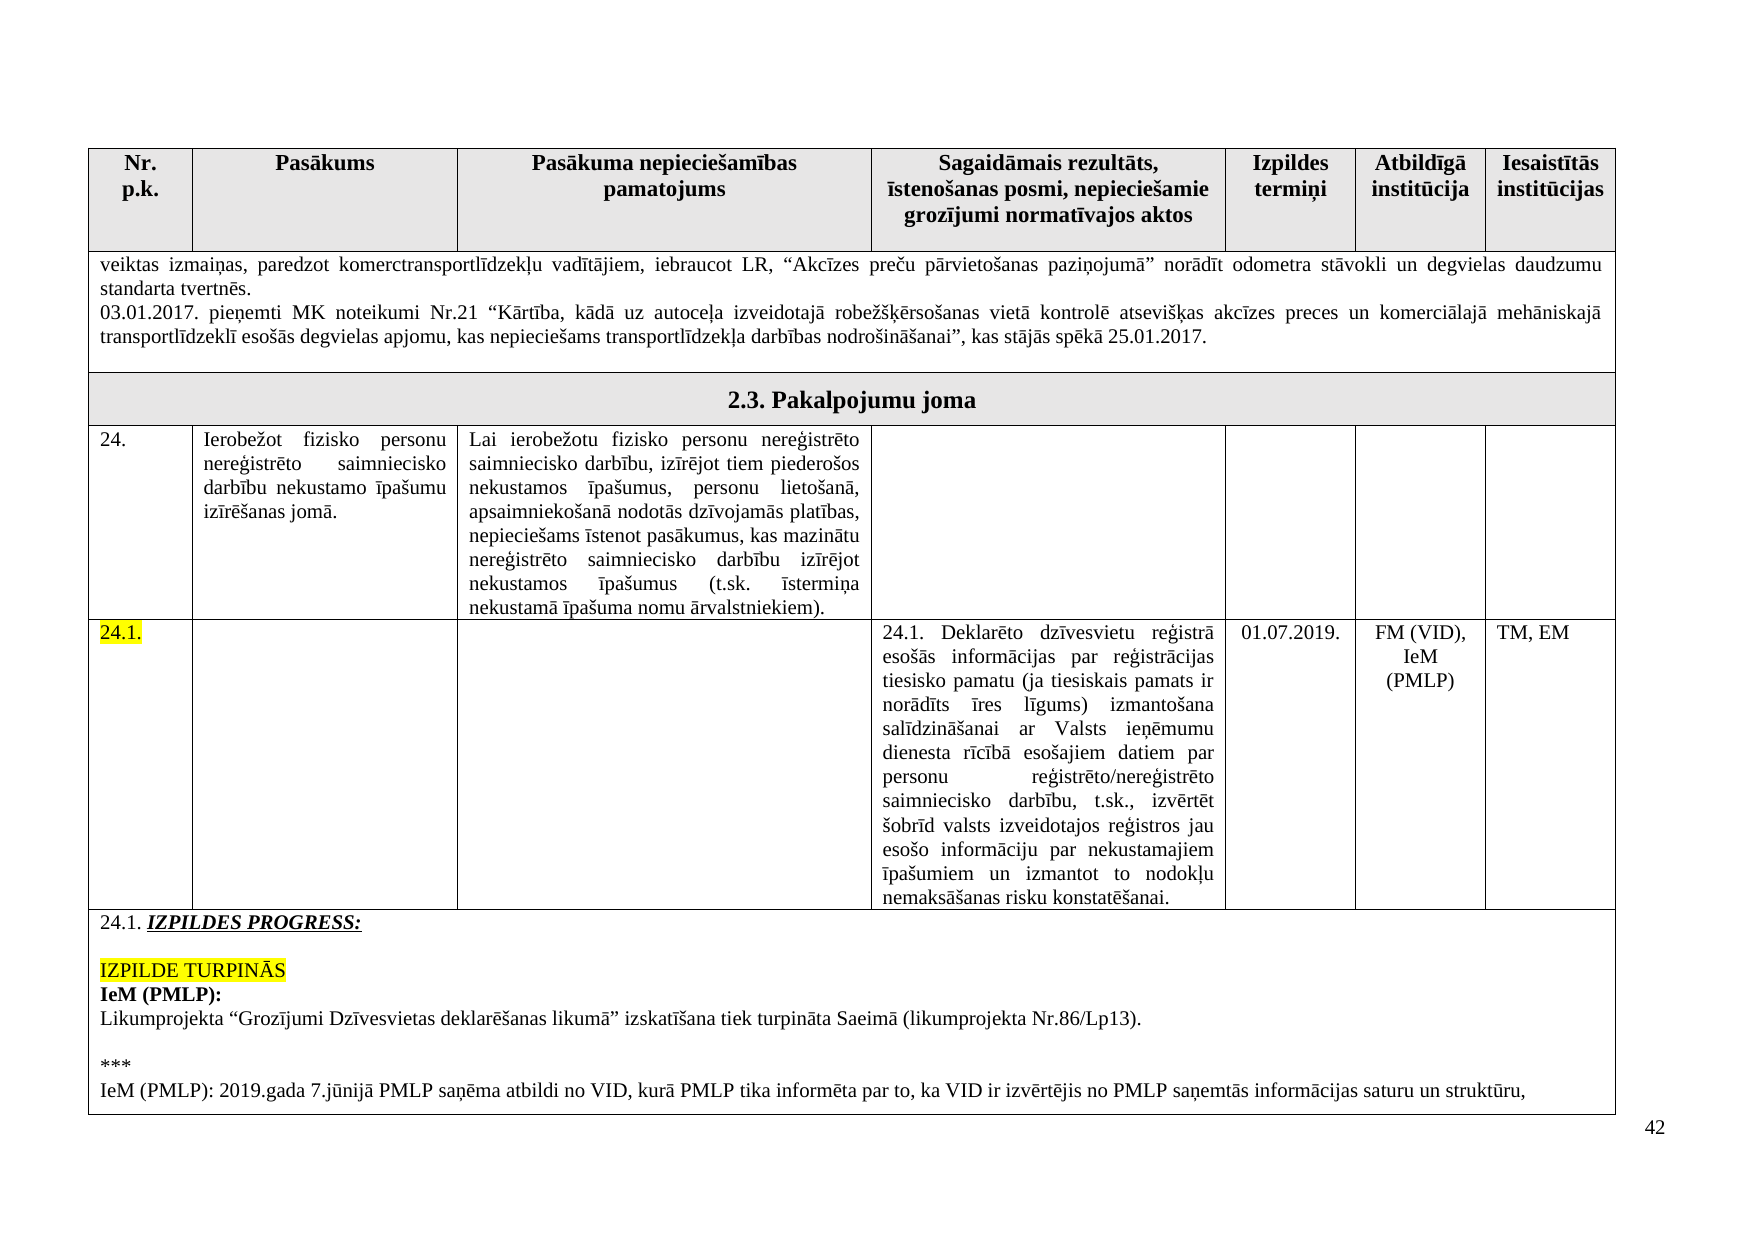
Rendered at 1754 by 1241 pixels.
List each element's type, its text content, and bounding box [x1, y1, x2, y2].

table_cell [458, 620, 871, 909]
table_header Pasākuma nepieciešamības pamatojums [458, 149, 871, 251]
table_cell Lai ierobežotu fizisko personu nereģistrēto saimniecisko darbību, izīrējot tiem piederošos nekustamos īpašumus, personu lietošanā, apsaimniekošanā nodotās dzīvojamās platības, nepieciešams īstenot pasākumus, kas mazinātu nereģistrēto saimniecisko darbību izīrējot nekustamos īpašumus (t.sk. īstermiņa nekustamā īpašuma nomu ārvalstniekiem). [458, 426, 871, 619]
table_header Nr. p.k. [89, 149, 192, 251]
table_cell [193, 620, 457, 909]
table_cell 01.07.2019. [1226, 620, 1355, 909]
table_header Atbildīgā institūcija [1356, 149, 1485, 251]
table_cell [1486, 426, 1615, 619]
table_cell FM (VID), IeM (PMLP) [1356, 620, 1485, 909]
table_cell [1226, 426, 1355, 619]
table_cell 24.1. [89, 620, 192, 909]
table_header Pasākums [193, 149, 457, 251]
table_cell [1356, 426, 1485, 619]
table_cell [872, 426, 1225, 619]
table_cell [89, 426, 192, 619]
table_header Izpildes termiņi [1226, 149, 1355, 251]
table_cell TM, EM [1486, 620, 1615, 909]
table_cell Ierobežot fizisko personu nereģistrēto saimniecisko darbību nekustamo īpašumu izīrēšanas jomā. [193, 426, 457, 619]
table_cell 24.1. Deklarēto dzīvesvietu reģistrā esošās informācijas par reģistrācijas tiesisko pamatu (ja tiesiskais pamats ir norādīts īres līgums) izmantošana salīdzināšanai ar Valsts ieņēmumu dienesta rīcībā esošajiem datiem par personu reģistrēto/nereģistrēto saimniecisko darbību, t.sk., izvērtēt šobrīd valsts izveidotajos reģistros jau esošo informāciju par nekustamajiem īpašumiem un izmantot to nodokļu nemaksāšanas risku konstatēšanai. [872, 620, 1225, 909]
table_header Sagaidāmais rezultāts, īstenošanas posmi, nepieciešamie grozījumi normatīvajos aktos [872, 149, 1225, 251]
table_header Iesaistītās institūcijas [1486, 149, 1615, 251]
table_cell 2.3. Pakalpojumu joma [89, 373, 1615, 425]
